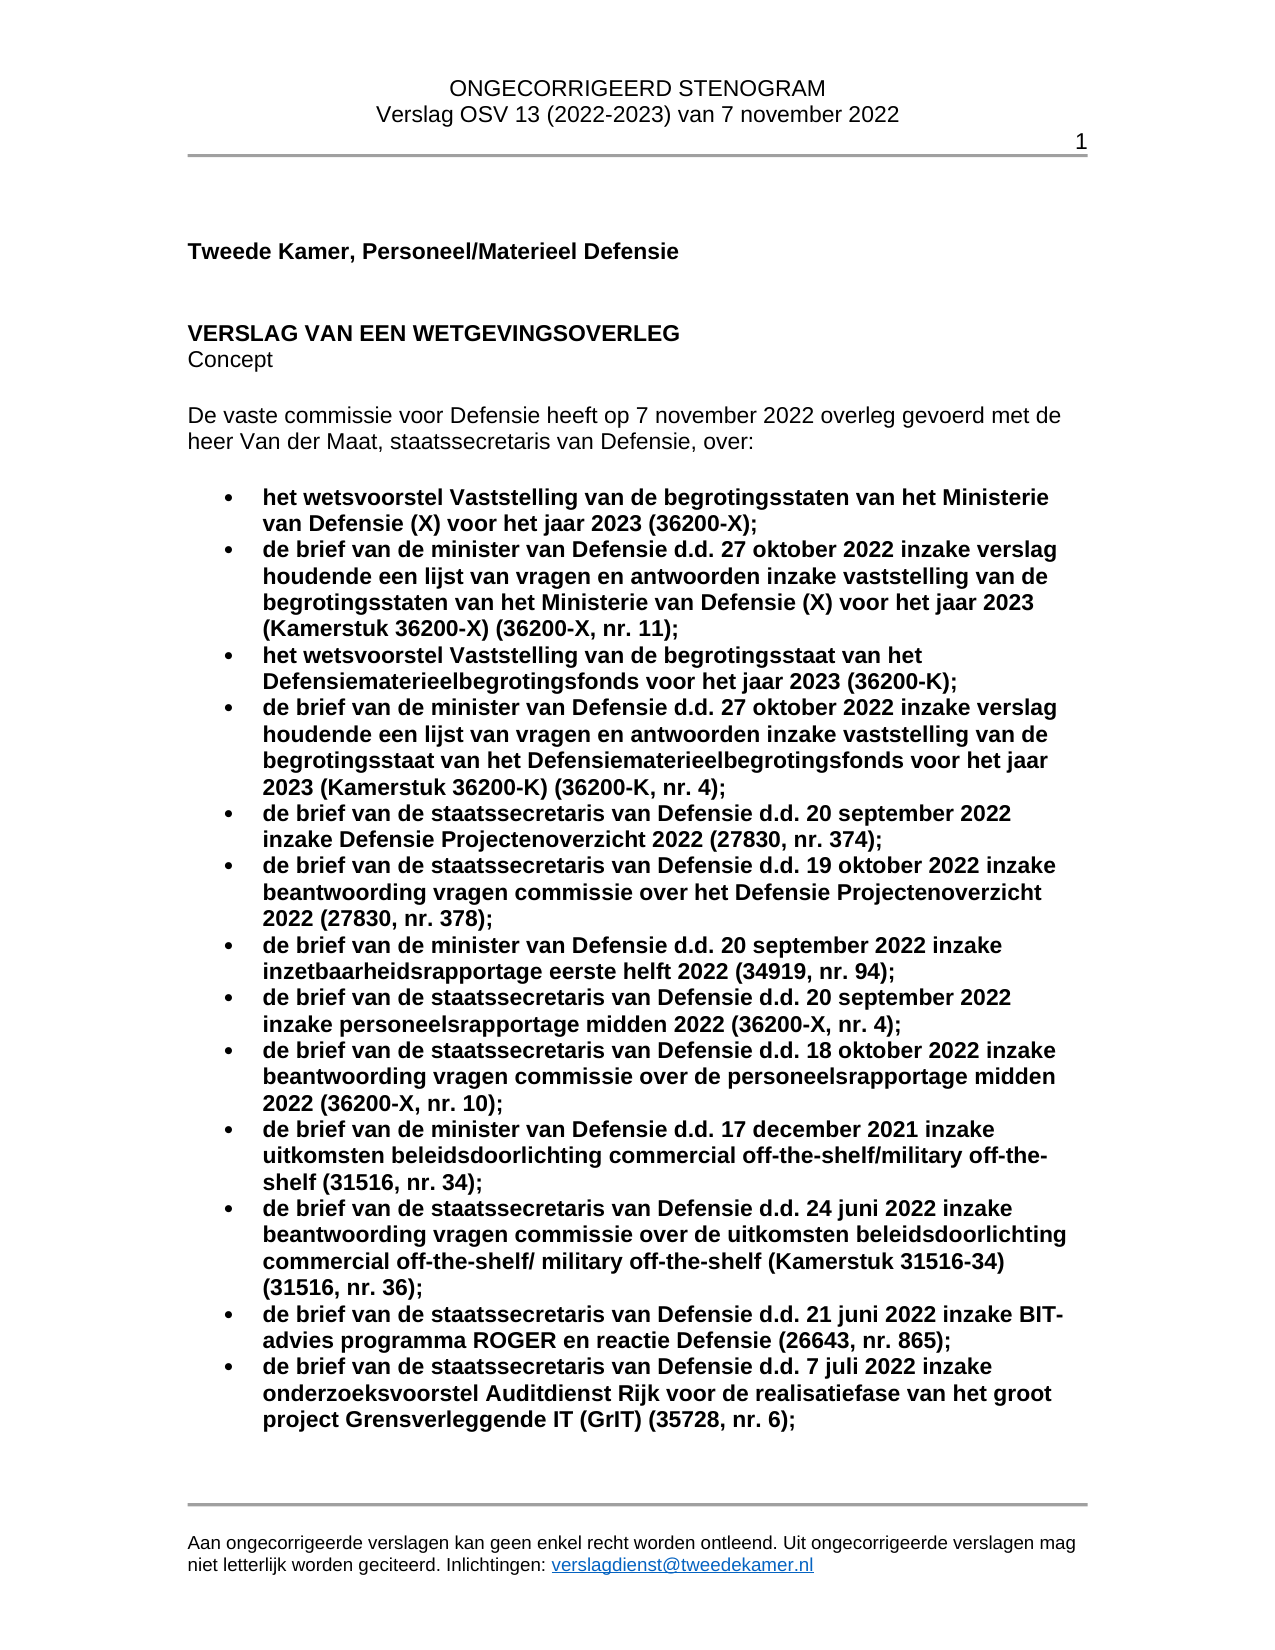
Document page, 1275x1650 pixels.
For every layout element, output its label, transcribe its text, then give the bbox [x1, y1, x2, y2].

list de brief van de staatssecretaris van Defensie d.d. 18 oktober 2022 inzake beantwoording vragen commissie over de personeelsrapportage midden 2022 (36200-X, nr. 10); [225, 1037, 1087, 1116]
list de brief van de staatssecretaris van Defensie d.d. 24 juni 2022 inzake beantwoording vragen commissie over de uitkomsten beleidsdoorlichting commercial off-the-shelf/ military off-the-shelf (Kamerstuk 31516-34) (31516, nr. 36); [225, 1195, 1087, 1301]
list de brief van de staatssecretaris van Defensie d.d. 21 juni 2022 inzake BIT-advies programma ROGER en reactie Defensie (26643, nr. 865); [225, 1301, 1087, 1353]
list het wetsvoorstel Vaststelling van de begrotingsstaten van het Ministerie van Defensie (X) voor het jaar 2023 (36200-X); [225, 483, 1087, 536]
list de brief van de staatssecretaris van Defensie d.d. 7 juli 2022 inzake onderzoeksvoorstel Auditdienst Rijk voor de realisatiefase van het groot project Grensverleggende IT (GrIT) (35728, nr. 6); [225, 1353, 1087, 1432]
list de brief van de staatssecretaris van Defensie d.d. 20 september 2022 inzake Defensie Projectenoverzicht 2022 (27830, nr. 374); [225, 800, 1087, 852]
text Tweede Kamer, Personeel/Materieel Defensie [187, 212, 1087, 264]
text De vaste commissie voor Defensie heeft op 7 november 2022 overleg gevoerd met de heer Van der Maat, staatssecretaris van Defensie, over: [187, 402, 1087, 454]
list de brief van de staatssecretaris van Defensie d.d. 20 september 2022 inzake personeelsrapportage midden 2022 (36200-X, nr. 4); [225, 984, 1087, 1037]
list de brief van de staatssecretaris van Defensie d.d. 19 oktober 2022 inzake beantwoording vragen commissie over het Defensie Projectenoverzicht 2022 (27830, nr. 378); [225, 852, 1087, 932]
list de brief van de minister van Defensie d.d. 27 oktober 2022 inzake verslag houdende een lijst van vragen en antwoorden inzake vaststelling van de begrotingsstaat van het Defensiematerieelbegrotingsfonds voor het jaar 2023 (Kamerstuk 36200-K) (36200-K, nr. 4); [225, 694, 1087, 800]
list de brief van de minister van Defensie d.d. 17 december 2021 inzake uitkomsten beleidsdoorlichting commercial off-the-shelf/military off-the-shelf (31516, nr. 34); [225, 1116, 1087, 1195]
text VERSLAG VAN EEN WETGEVINGSOVERLEG Concept [187, 293, 1087, 372]
list het wetsvoorstel Vaststelling van de begrotingsstaat van het Defensiematerieelbegrotingsfonds voor het jaar 2023 (36200-K); [225, 642, 1087, 694]
list de brief van de minister van Defensie d.d. 20 september 2022 inzake inzetbaarheidsrapportage eerste helft 2022 (34919, nr. 94); [225, 932, 1087, 984]
list de brief van de minister van Defensie d.d. 27 oktober 2022 inzake verslag houdende een lijst van vragen en antwoorden inzake vaststelling van de begrotingsstaten van het Ministerie van Defensie (X) voor het jaar 2023 (Kamerstuk 36200-X) (36200-X, nr. 11); [225, 536, 1087, 642]
